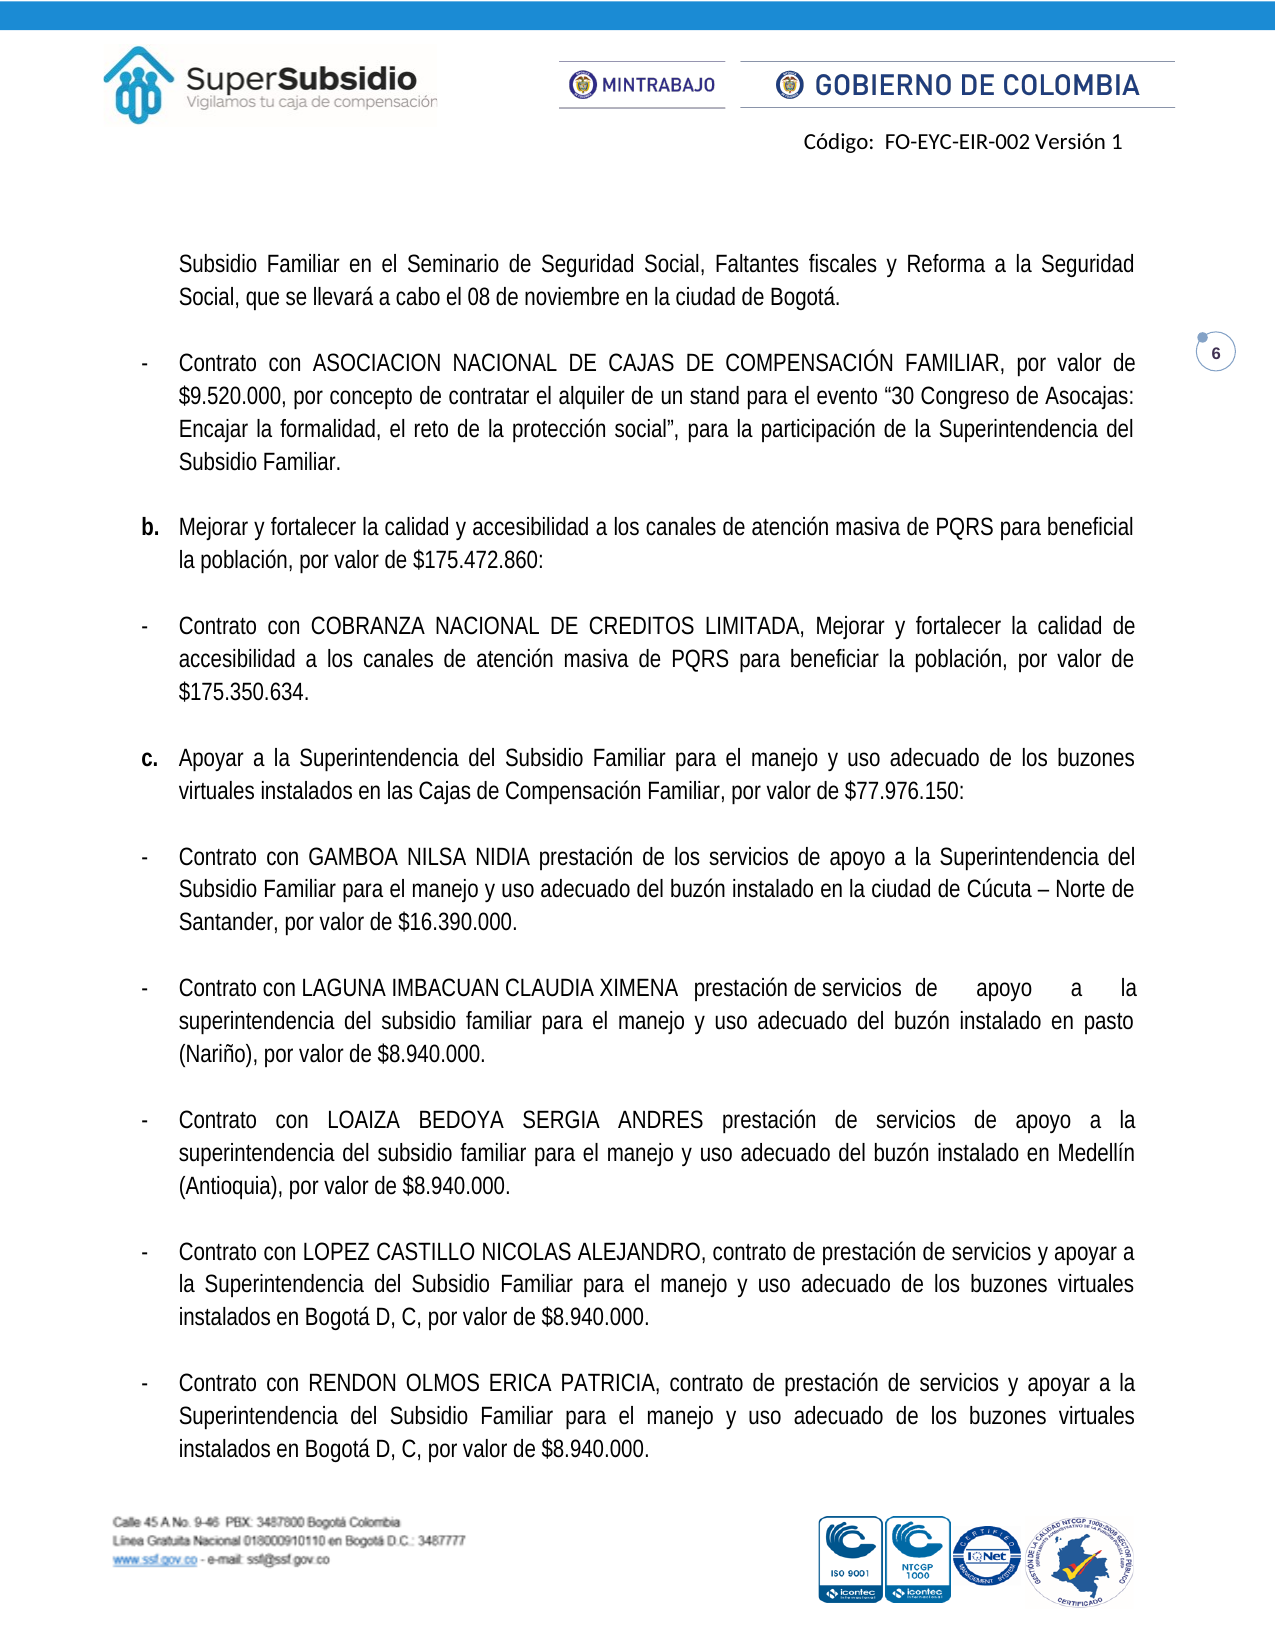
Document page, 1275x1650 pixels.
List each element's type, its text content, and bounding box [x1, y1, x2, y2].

list Contrato con LOAIZA BEDOYA SERGIA ANDRES prestación de servicios de apoyo a la superintendencia del subsidio familiar para el manejo y uso adecuado del buzón instalado en Medellín (Antioquia), por valor de $8.940.000. [141, 1105, 1137, 1199]
picture [818, 1516, 1134, 1609]
list Contrato con COBRANZA NACIONAL DE CREDITOS LIMITADA, Mejorar y fortalecer la calidad de accesibilidad a los canales de atención masiva de PQRS para beneficiar la población, por valor de $175.350.634. [141, 611, 1137, 706]
list Contrato con RENDON OLMOS ERICA PATRICIA, contrato de prestación de servicios y apoyar a la Superintendencia del Subsidio Familiar para el manejo y uso adecuado de los buzones virtuales instalados en Bogotá D, C, por valor de $8.940.000. [141, 1368, 1137, 1463]
list Contrato con LAGUNA IMBACUAN CLAUDIA XIMENA prestación de servicios de apoyo a la superintendencia del subsidio familiar para el manejo y uso adecuado del buzón instalado en pasto (Nariño), por valor de $8.940.000. [141, 973, 1137, 1068]
list Mejorar y fortalecer la calidad y accesibilidad a los canales de atención masiva de PQRS para beneficial la población, por valor de $175.472.860: [141, 512, 1137, 574]
list Contrato con GAMBOA NILSA NIDIA prestación de los servicios de apoyo a la Superintendencia del Subsidio Familiar para el manejo y uso adecuado del buzón instalado en la ciudad de Cúcuta – Norte de Santander, por valor de $16.390.000. [141, 842, 1137, 936]
list Apoyar a la Superintendencia del Subsidio Familiar para el manejo y uso adecuado de los buzones virtuales instalados en las Cajas de Compensación Familiar, por valor de $77.976.150: [141, 743, 1137, 804]
list Contrato con LOPEZ CASTILLO NICOLAS ALEJANDRO, contrato de prestación de servicios y apoyar a la Superintendencia del Subsidio Familiar para el manejo y uso adecuado de los buzones virtuales instalados en Bogotá D, C, por valor de $8.940.000. [141, 1237, 1137, 1331]
picture [542, 47, 1184, 119]
picture [103, 1507, 528, 1577]
picture [103, 44, 438, 127]
list Contrato con ASOCIACION NACIONAL DE CAJAS DE COMPENSACIÓN FAMILIAR, por valor de $9.520.000, por concepto de contratar el alquiler de un stand para el evento “30 Congreso de Asocajas: Encajar la formalidad, el reto de la protección social”, para la participación de la Superintendencia del Subsidio Familiar. [141, 348, 1137, 475]
